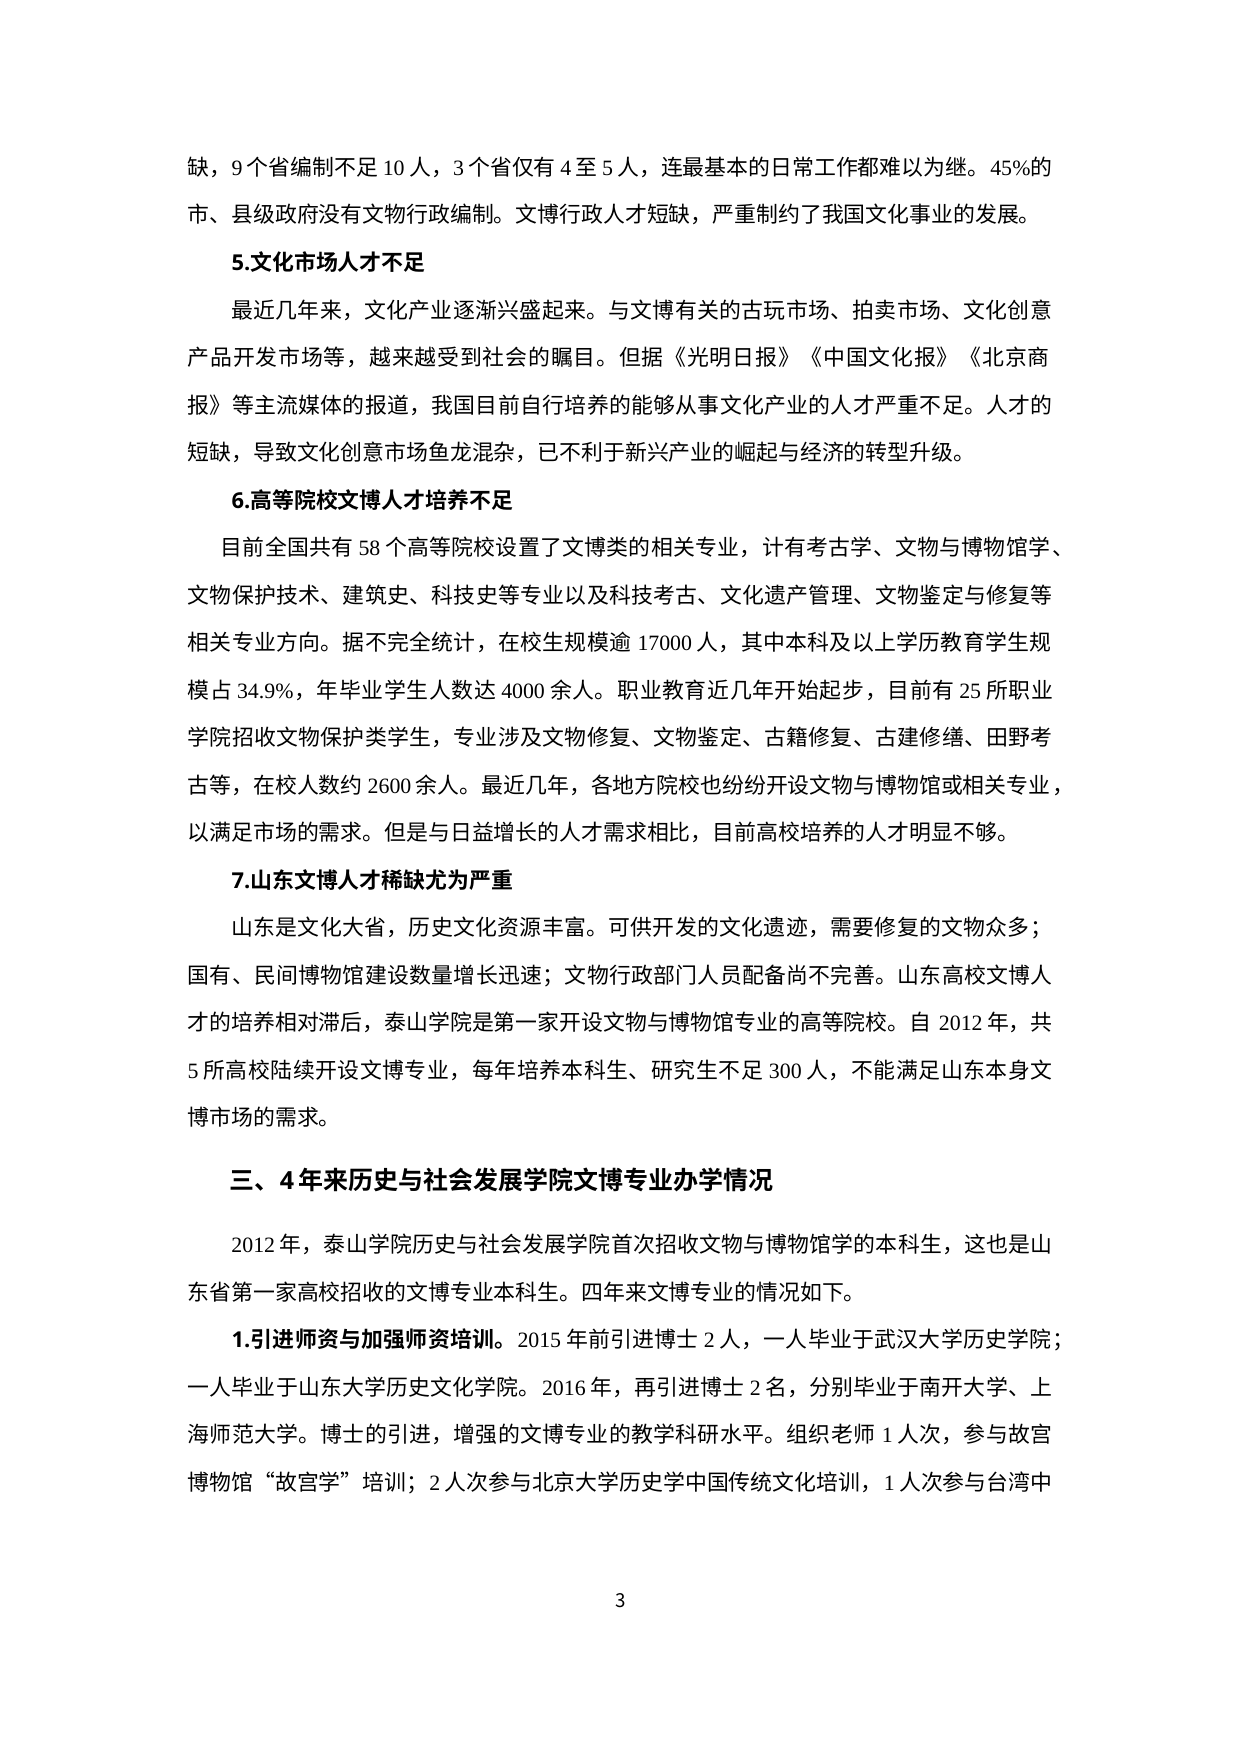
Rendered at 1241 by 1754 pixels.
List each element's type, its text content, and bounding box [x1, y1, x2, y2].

text 2012年，泰山学院历史与社会发展学院首次招收文物与博物馆学的本科生，这也是山东省第一家高校招收的文博专业本科生。四年来文博专业的情况如下。 [187, 1227, 1053, 1306]
text 三、4年来历史与社会发展学院文博专业办学情况 [187, 1160, 1053, 1197]
text 最近几年来，文化产业逐渐兴盛起来。与文博有关的古玩市场、拍卖市场、文化创意产品开发市场等，越来越受到社会的瞩目。但据《光明日报》《中国文化报》《北京商报》等主流媒体的报道，我国目前自行培养的能够从事文化产业的人才严重不足。人才的短缺，导致文化创意市场鱼龙混杂，已不利于新兴产业的崛起与经济的转型升级。 [187, 293, 1053, 467]
text 目前全国共有58个高等院校设置了文博类的相关专业，计有考古学、文物与博物馆学、文物保护技术、建筑史、科技史等专业以及科技考古、文化遗产管理、文物鉴定与修复等相关专业方向。据不完全统计，在校生规模逾17000人，其中本科及以上学历教育学生规模占34.9%，年毕业学生人数达4000余人。职业教育近几年开始起步，目前有25所职业学院招收文物保护类学生，专业涉及文物修复、文物鉴定、古籍修复、古建修缮、田野考古等，在校人数约2600余人。最近几年，各地方院校也纷纷开设文物与博物馆或相关专业，以满足市场的需求。但是与日益增长的人才需求相比，目前高校培养的人才明显不够。 [187, 530, 1053, 847]
text 6.高等院校文博人才培养不足 [187, 483, 1053, 514]
text 山东是文化大省，历史文化资源丰富。可供开发的文化遗迹，需要修复的文物众多；国有、民间博物馆建设数量增长迅速；文物行政部门人员配备尚不完善。山东高校文博人才的培养相对滞后，泰山学院是第一家开设文物与博物馆专业的高等院校。自2012年，共5所高校陆续开设文博专业，每年培养本科生、研究生不足300人，不能满足山东本身文博市场的需求。 [187, 910, 1053, 1132]
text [187, 150, 1053, 229]
text 5.文化市场人才不足 [187, 245, 1053, 277]
text 7.山东文博人才稀缺尤为严重 [187, 863, 1053, 894]
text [187, 1322, 1053, 1496]
